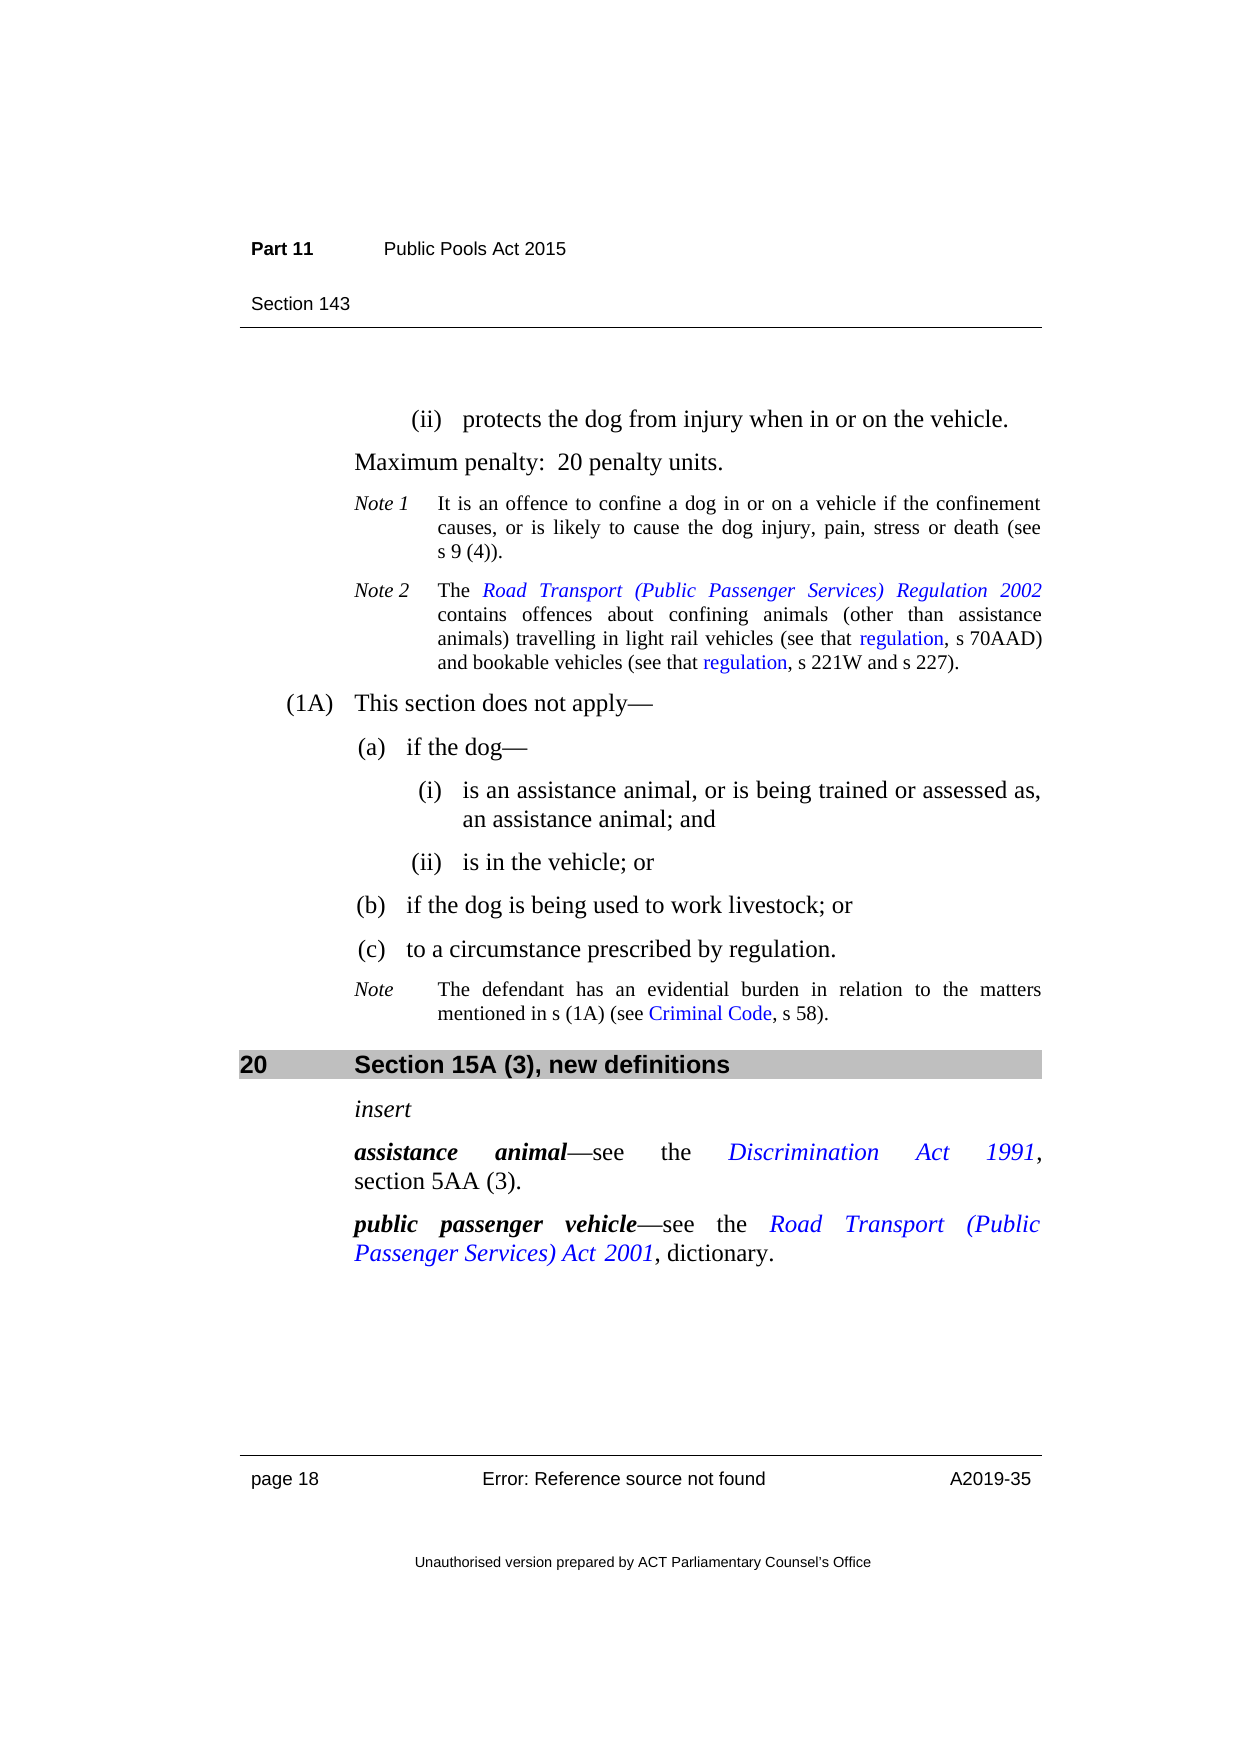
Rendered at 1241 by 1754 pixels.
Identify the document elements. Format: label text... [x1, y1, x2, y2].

text (a) if the dog— [239, 732, 1042, 761]
text assistance animal—see the Discrimination Act 1991, section 5AA (3). [354, 1137, 1042, 1194]
text (c) to a circumstance prescribed by regulation. [239, 934, 1042, 963]
text Note 1 It is an offence to confine a dog in or on a vehicle if the confinement causes, or is likely to cause the dog injury, pain, stress or death (see s 9 (4)). [354, 491, 1042, 563]
text (1A) This section does not apply— [239, 688, 1042, 717]
text 20 Section 15A (3), new definitions [239, 1050, 1042, 1079]
text Maximum penalty: 20 penalty units. [354, 447, 1042, 476]
text (i) is an assistance animal, or is being trained or assessed as, an assistance animal; and [239, 775, 1042, 833]
text Note The defendant has an evidential burden in relation to the matters mentioned in s (1A) (see Criminal Code, s 58). [354, 977, 1042, 1025]
text insert [354, 1094, 1042, 1122]
text public passenger vehicle—see the Road Transport (Public Passenger Services) Act 2001, dictionary. [354, 1209, 1042, 1267]
text (ii) protects the dog from injury when in or on the vehicle. [239, 404, 1042, 433]
text (b) if the dog is being used to work livestock; or [239, 891, 1042, 919]
text Note 2 The Road Transport (Public Passenger Services) Regulation 2002 contains offences about confining animals (other than assistance animals) travelling in light rail vehicles (see that regulation, s 70AAD) and bookable vehicles (see that regulation, s 221W and s 227). [354, 578, 1042, 674]
text (ii) is in the vehicle; or [239, 847, 1042, 876]
